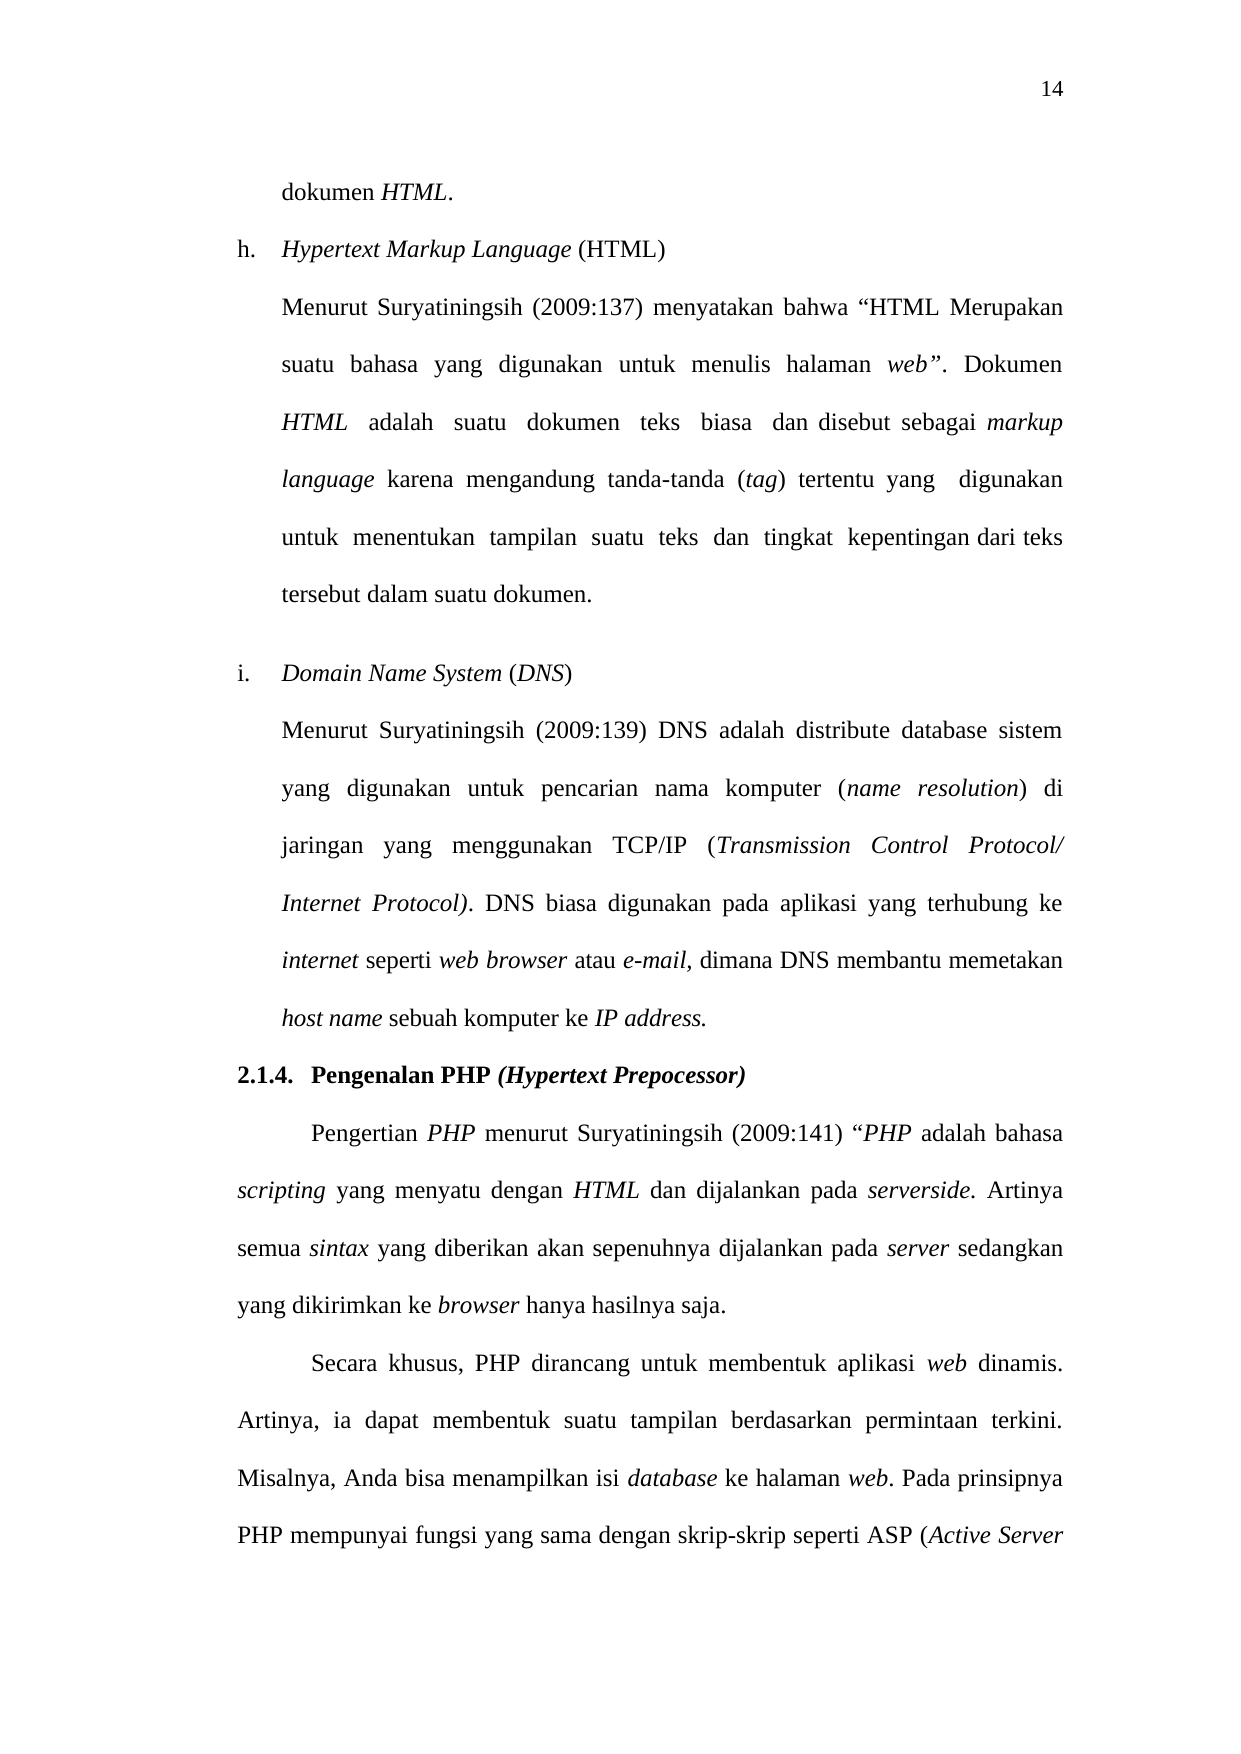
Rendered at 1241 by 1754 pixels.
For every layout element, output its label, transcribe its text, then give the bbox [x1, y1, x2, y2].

list Domain Name System (DNS) [237, 658, 1065, 687]
text Menurut Suryatiningsih (2009:139) DNS adalah distribute database sistem yang digunakan untuk pencarian nama komputer (name resolution) di jaringan yang menggunakan TCP/IP (Transmission Control Protocol/ Internet Protocol). DNS biasa digunakan pada aplikasi yang terhubung ke internet seperti web browser atau e-mail, dimana DNS membantu memetakan host name sebuah komputer ke IP address. [281, 715, 1063, 1032]
text Menurut Suryatiningsih (2009:137) menyatakan bahwa “HTML Merupakan suatu bahasa yang digunakan untuk menulis halaman web”. Dokumen HTML adalah suatu dokumen teks biasa dan disebut sebagai markup language karena mengandung tanda-tanda (tag) tertentu yang digunakan untuk menentukan tampilan suatu teks dan tingkat kepentingan dari teks tersebut dalam suatu dokumen. [281, 292, 1063, 608]
text Pengertian PHP menurut Suryatiningsih (2009:141) “PHP adalah bahasa scripting yang menyatu dengan HTML dan dijalankan pada serverside. Artinya semua sintax yang diberikan akan sepenuhnya dijalankan pada server sedangkan yang dikirimkan ke browser hanya hasilnya saja. [237, 1118, 1063, 1319]
list Pengenalan PHP (Hypertext Prepocessor) [237, 1060, 1063, 1089]
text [237, 1348, 1063, 1549]
list Hypertext Markup Language (HTML) [237, 234, 1065, 263]
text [281, 177, 1054, 206]
